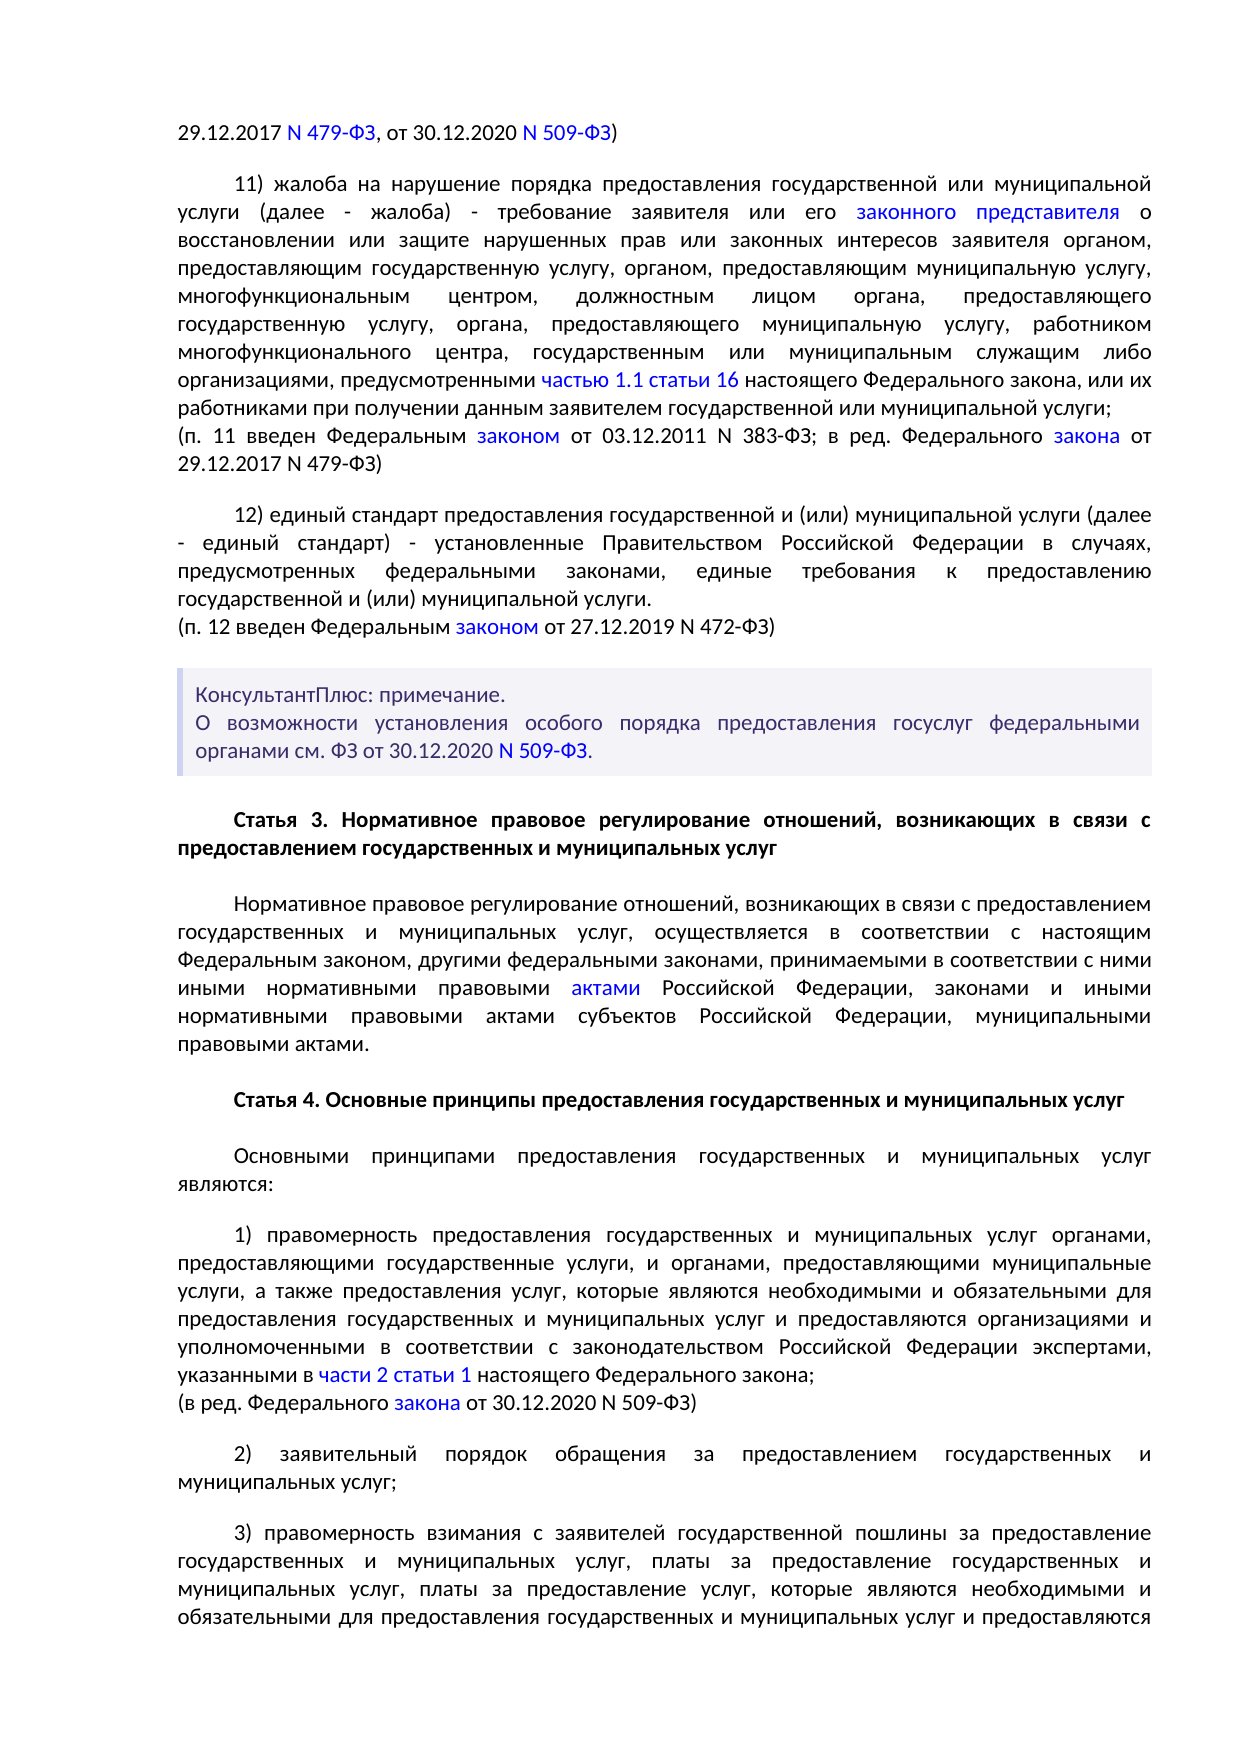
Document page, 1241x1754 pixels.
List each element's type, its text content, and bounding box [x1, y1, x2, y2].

table_header [183, 668, 195, 776]
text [177, 1518, 1152, 1630]
text (п. 11 введен Федеральным законом от 03.12.2011 N 383-ФЗ; в ред. Федерального закона от 29.12.2017 N 479-ФЗ) [177, 421, 1152, 477]
table_header КонсультантПлюс: примечание. О возможности установления особого порядка предоставления госуслуг федеральными органами см. ФЗ от 30.12.2020 N 509-ФЗ. [195, 668, 1140, 776]
text (п. 12 введен Федеральным законом от 27.12.2019 N 472-ФЗ) [177, 612, 1152, 640]
text (в ред. Федерального закона от 30.12.2020 N 509-ФЗ) [177, 1388, 1152, 1416]
text 12) единый стандарт предоставления государственной и (или) муниципальной услуги (далее - единый стандарт) - установленные Правительством Российской Федерации в случаях, предусмотренных федеральными законами, единые требования к предоставлению государственной и (или) муниципальной услуги. [177, 500, 1152, 612]
text 2) заявительный порядок обращения за предоставлением государственных и муниципальных услуг; [177, 1439, 1152, 1495]
text Основными принципами предоставления государственных и муниципальных услуг являются: [177, 1141, 1152, 1197]
text Нормативное правовое регулирование отношений, возникающих в связи с предоставлением государственных и муниципальных услуг, осуществляется в соответствии с настоящим Федеральным законом, другими федеральными законами, принимаемыми в соответствии с ними иными нормативными правовыми актами Российской Федерации, законами и иными нормативными правовыми актами субъектов Российской Федерации, муниципальными правовыми актами. [177, 889, 1152, 1057]
table_header [1140, 668, 1152, 776]
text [177, 118, 1152, 146]
table_header [177, 668, 183, 776]
text 1) правомерность предоставления государственных и муниципальных услуг органами, предоставляющими государственные услуги, и органами, предоставляющими муниципальные услуги, а также предоставления услуг, которые являются необходимыми и обязательными для предоставления государственных и муниципальных услуг и предоставляются организациями и уполномоченными в соответствии с законодательством Российской Федерации экспертами, указанными в части 2 статьи 1 настоящего Федерального закона; [177, 1220, 1152, 1388]
title Статья 3. Нормативное правовое регулирование отношений, возникающих в связи с предоставлением государственных и муниципальных услуг [177, 805, 1152, 861]
text 11) жалоба на нарушение порядка предоставления государственной или муниципальной услуги (далее - жалоба) - требование заявителя или его законного представителя о восстановлении или защите нарушенных прав или законных интересов заявителя органом, предоставляющим государственную услугу, органом, предоставляющим муниципальную услугу, многофункциональным центром, должностным лицом органа, предоставляющего государственную услугу, органа, предоставляющего муниципальную услугу, работником многофункционального центра, государственным или муниципальным служащим либо организациями, предусмотренными частью 1.1 статьи 16 настоящего Федерального закона, или их работниками при получении данным заявителем государственной или муниципальной услуги; [177, 169, 1152, 421]
title Статья 4. Основные принципы предоставления государственных и муниципальных услуг [177, 1085, 1152, 1113]
